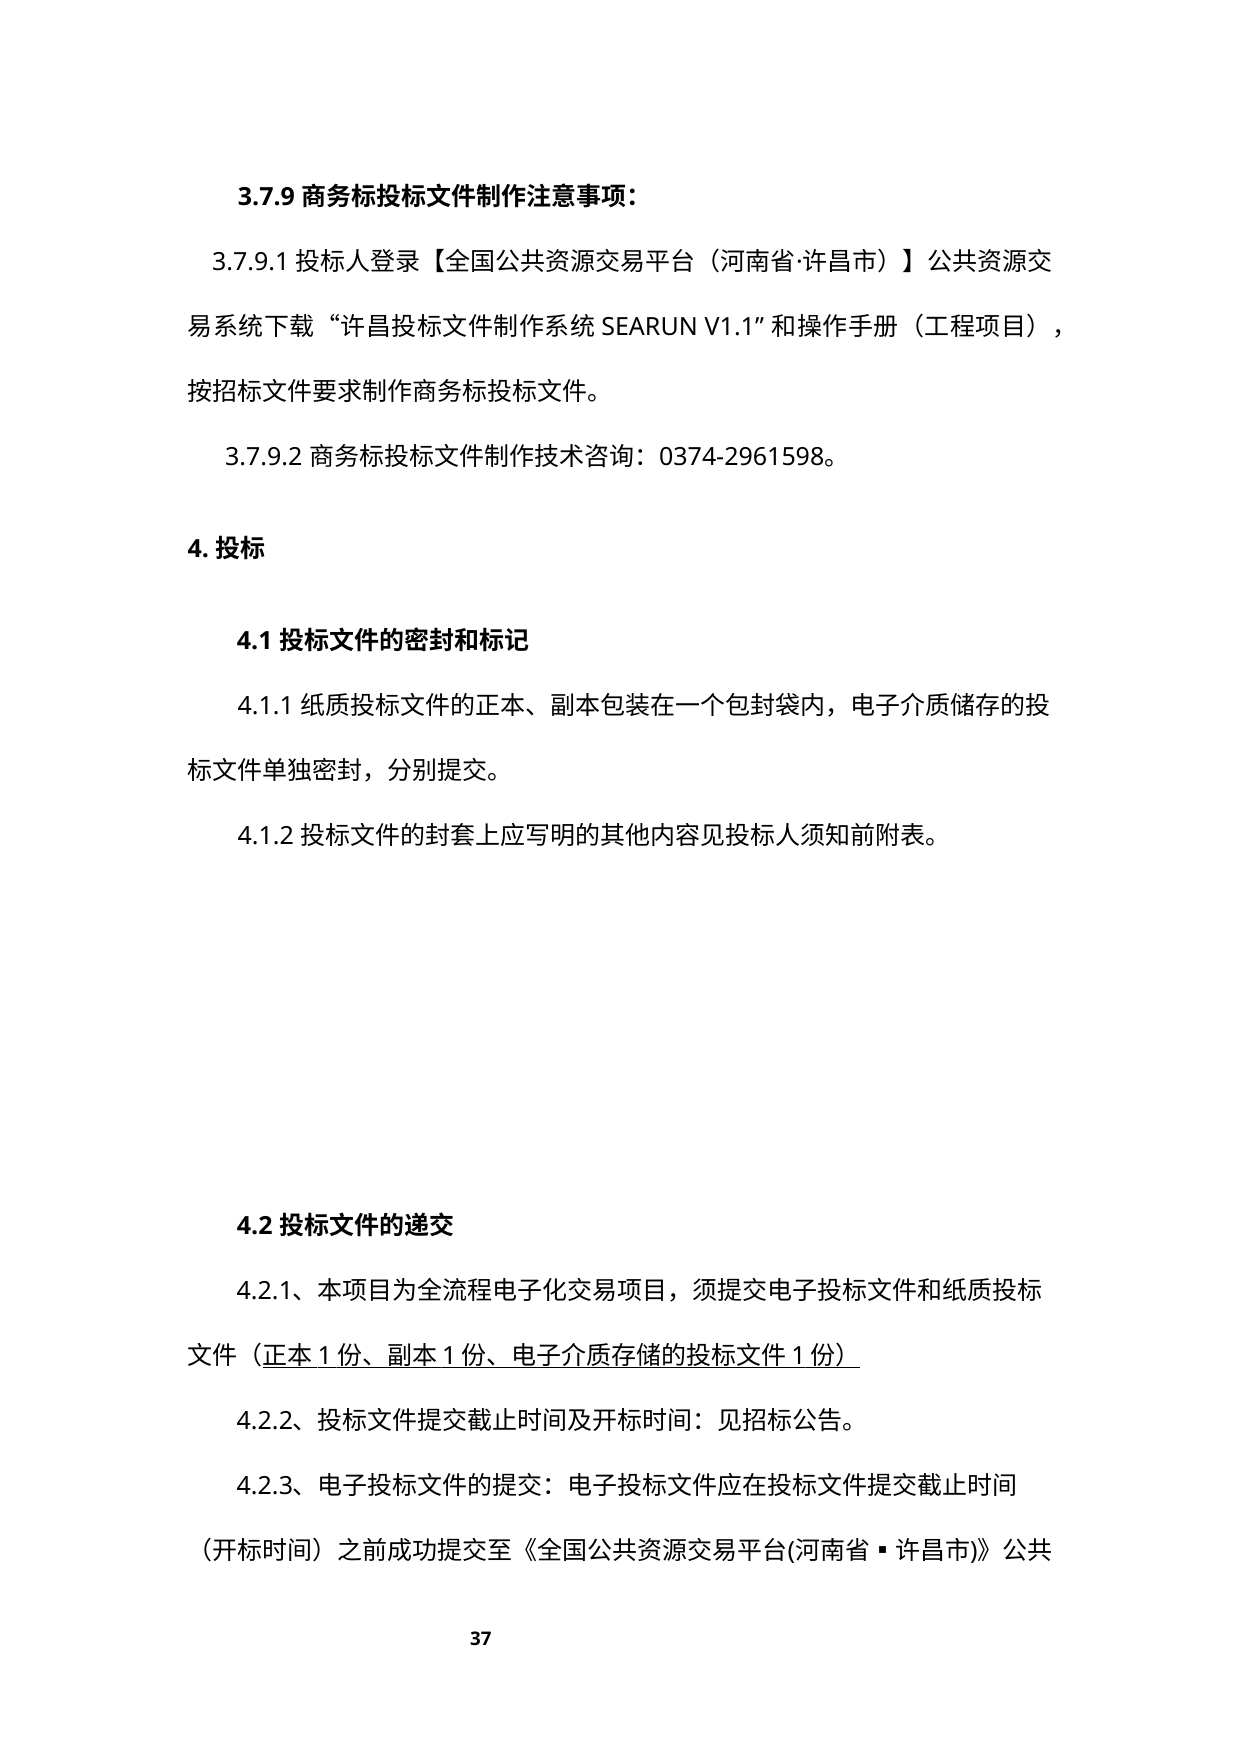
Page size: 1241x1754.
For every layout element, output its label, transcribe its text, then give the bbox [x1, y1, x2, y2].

subtitle 4. 投标 [187, 514, 1053, 579]
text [187, 1451, 1053, 1581]
text 4.1.1 纸质投标文件的正本、副本包装在一个包封袋内，电子介质储存的投标文件单独密封，分别提交。 [187, 671, 1053, 801]
text 4.1.2 投标文件的封套上应写明的其他内容见投标人须知前附表。 [187, 801, 1053, 866]
text 4.2.2、投标文件提交截止时间及开标时间：见招标公告。 [187, 1386, 1053, 1451]
text 3.7.9 商务标投标文件制作注意事项： [187, 162, 1053, 227]
text 3.7.9.2 商务标投标文件制作技术咨询：0374-2961598。 [187, 422, 1053, 487]
text 3.7.9.1 投标人登录【全国公共资源交易平台（河南省·许昌市）】公共资源交易系统下载“许昌投标文件制作系统SEARUN V1.1” 和操作手册（工程项目），按招标文件要求制作商务标投标文件。 [187, 227, 1053, 422]
text 4.1 投标文件的密封和标记 [187, 606, 1053, 671]
text 4.2 投标文件的递交 [187, 1191, 1053, 1256]
text 4.2.1、本项目为全流程电子化交易项目，须提交电子投标文件和纸质投标文件（正本1份、副本1份、电子介质存储的投标文件1份） [187, 1256, 1053, 1386]
